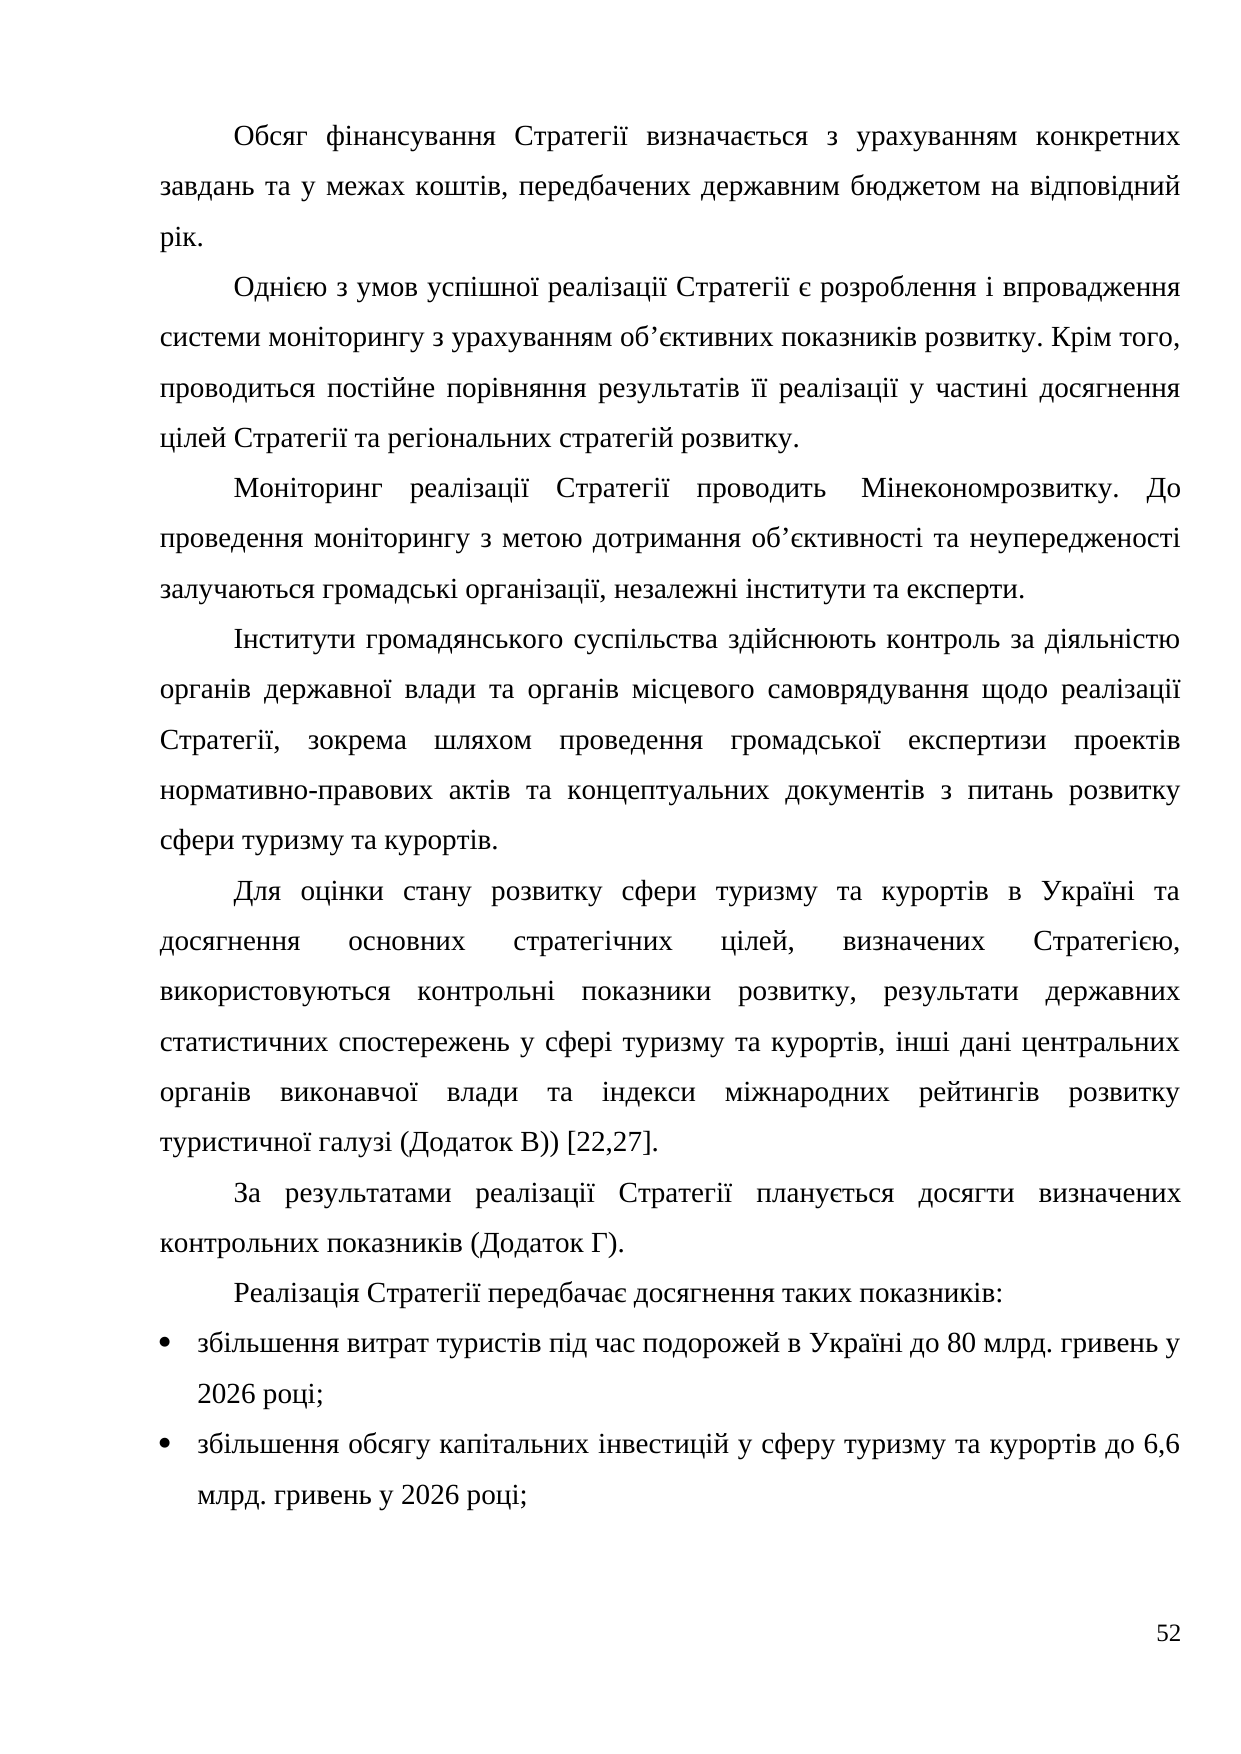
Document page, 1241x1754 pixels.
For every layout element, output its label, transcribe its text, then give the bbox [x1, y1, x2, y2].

text Обсяг фінансування Стратегії визначається з урахуванням конкретних завдань та у межах коштів, передбачених державним бюджетом на відповідний рік. [159, 118, 1181, 252]
text Реалізація Стратегії передбачає досягнення таких показників: [159, 1275, 1181, 1309]
text Однією з умов успішної реалізації Стратегії є розроблення і впровадження системи моніторингу з урахуванням об’єктивних показників розвитку. Крім того, проводиться постійне порівняння результатів її реалізації у частині досягнення цілей Стратегії та регіональних стратегій розвитку. [159, 269, 1181, 453]
text Інститути громадянського суспільства здійснюють контроль за діяльністю органів державної влади та органів місцевого самоврядування щодо реалізації Стратегії, зокрема шляхом проведення громадської експертизи проектів нормативно-правових актів та концептуальних документів з питань розвитку сфери туризму та курортів. [159, 621, 1181, 856]
list збільшення витрат туристів під час подорожей в Україні до 80 млрд. гривень у 2026 році; [159, 1326, 1181, 1409]
list збільшення обсягу капітальних інвестицій у сферу туризму та курортів до 6,6 млрд. гривень у 2026 році; [159, 1426, 1181, 1510]
text Моніторинг реалізації Стратегії проводить Мінекономрозвитку. До проведення моніторингу з метою дотримання об’єктивності та неупередженості залучаються громадські організації, незалежні інститути та експерти. [159, 470, 1181, 604]
text За результатами реалізації Стратегії планується досягти визначених контрольних показників (Додаток Г). [159, 1175, 1181, 1258]
text Для оцінки стану розвитку сфери туризму та курортів в Україні та досягнення основних стратегічних цілей, визначених Стратегією, використовуються контрольні показники розвитку, результати державних статистичних спостережень у сфері туризму та курортів, інші дані центральних органів виконавчої влади та індекси міжнародних рейтингів розвитку туристичної галузі (Додаток В)) [22,27]. [159, 873, 1181, 1158]
